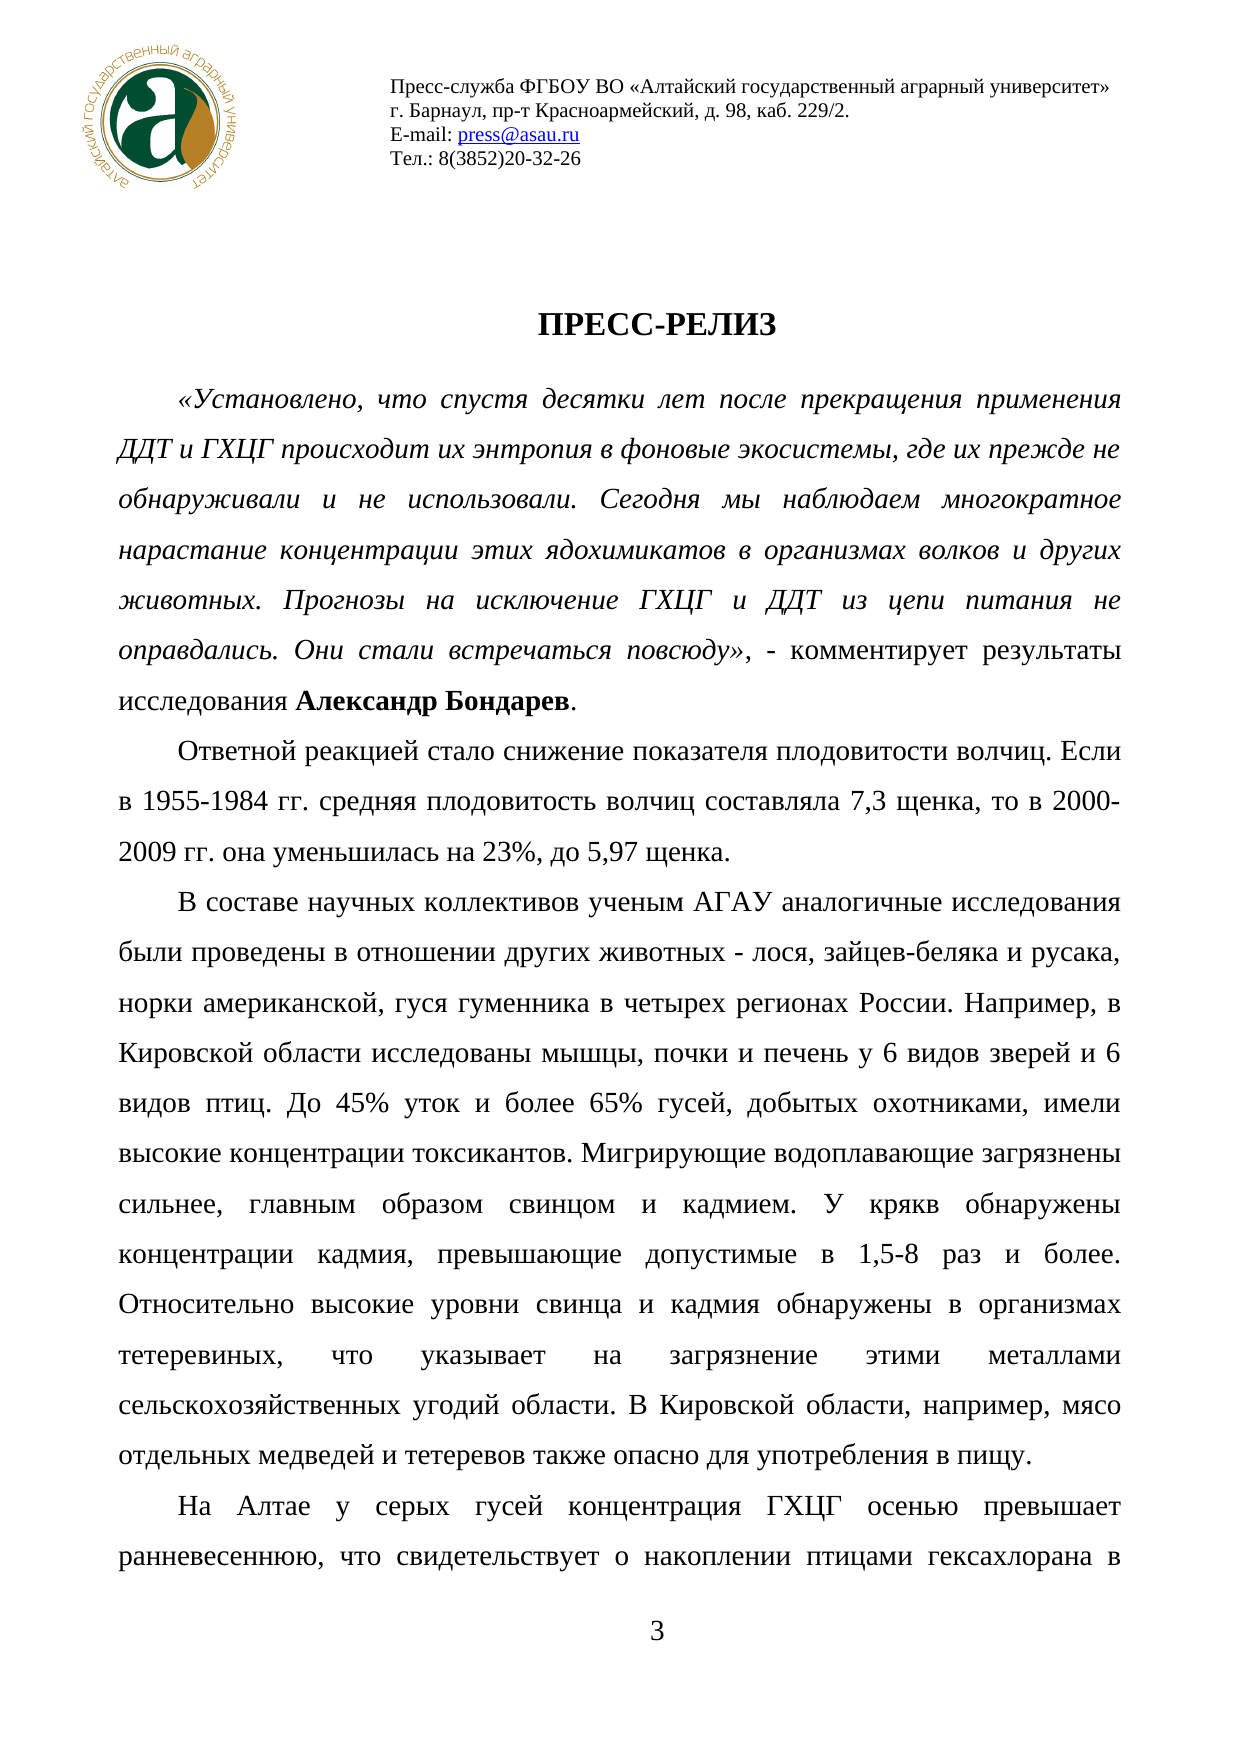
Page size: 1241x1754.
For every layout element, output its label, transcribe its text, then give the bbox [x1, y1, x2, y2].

picture [78, 35, 241, 198]
text В составе научных коллективов ученым АГАУ аналогичные исследования были проведены в отношении других животных - лося, зайцев-беляка и русака, норки американской, гуся гуменника в четырех регионах России. Например, в Кировской области исследованы мышцы, почки и печень у 6 видов зверей и 6 видов птиц. До 45% уток и более 65% гусей, добытых охотниками, имели высокие концентрации токсикантов. Мигрирующие водоплавающие загрязнены сильнее, главным образом свинцом и кадмием. У крякв обнаружены концентрации кадмия, превышающие допустимые в 1,5-8 раз и более. Относительно высокие уровни свинца и кадмия обнаружены в организмах тетеревиных, что указывает на загрязнение этими металлами сельскохозяйственных угодий области. В Кировской области, например, мясо отдельных медведей и тетеревов также опасно для употребления в пищу. [118, 884, 1122, 1471]
text «Установлено, что спустя десятки лет после прекращения применения ДДТ и ГХЦГ происходит их энтропия в фоновые экосистемы, где их прежде не обнаруживали и не использовали. Сегодня мы наблюдаем многократное нарастание концентрации этих ядохимикатов в организмах волков и других животных. Прогнозы на исключение ГХЦГ и ДДТ из цепи питания не оправдались. Они стали встречаться повсюду», - комментирует результаты исследования Александр Бондарев. [118, 381, 1122, 716]
text Ответной реакцией стало снижение показателя плодовитости волчиц. Если в 1955-1984 гг. средняя плодовитость волчиц составляла 7,3 щенка, то в 2000-2009 гг. она уменьшилась на 23%, до 5,97 щенка. [118, 733, 1122, 867]
